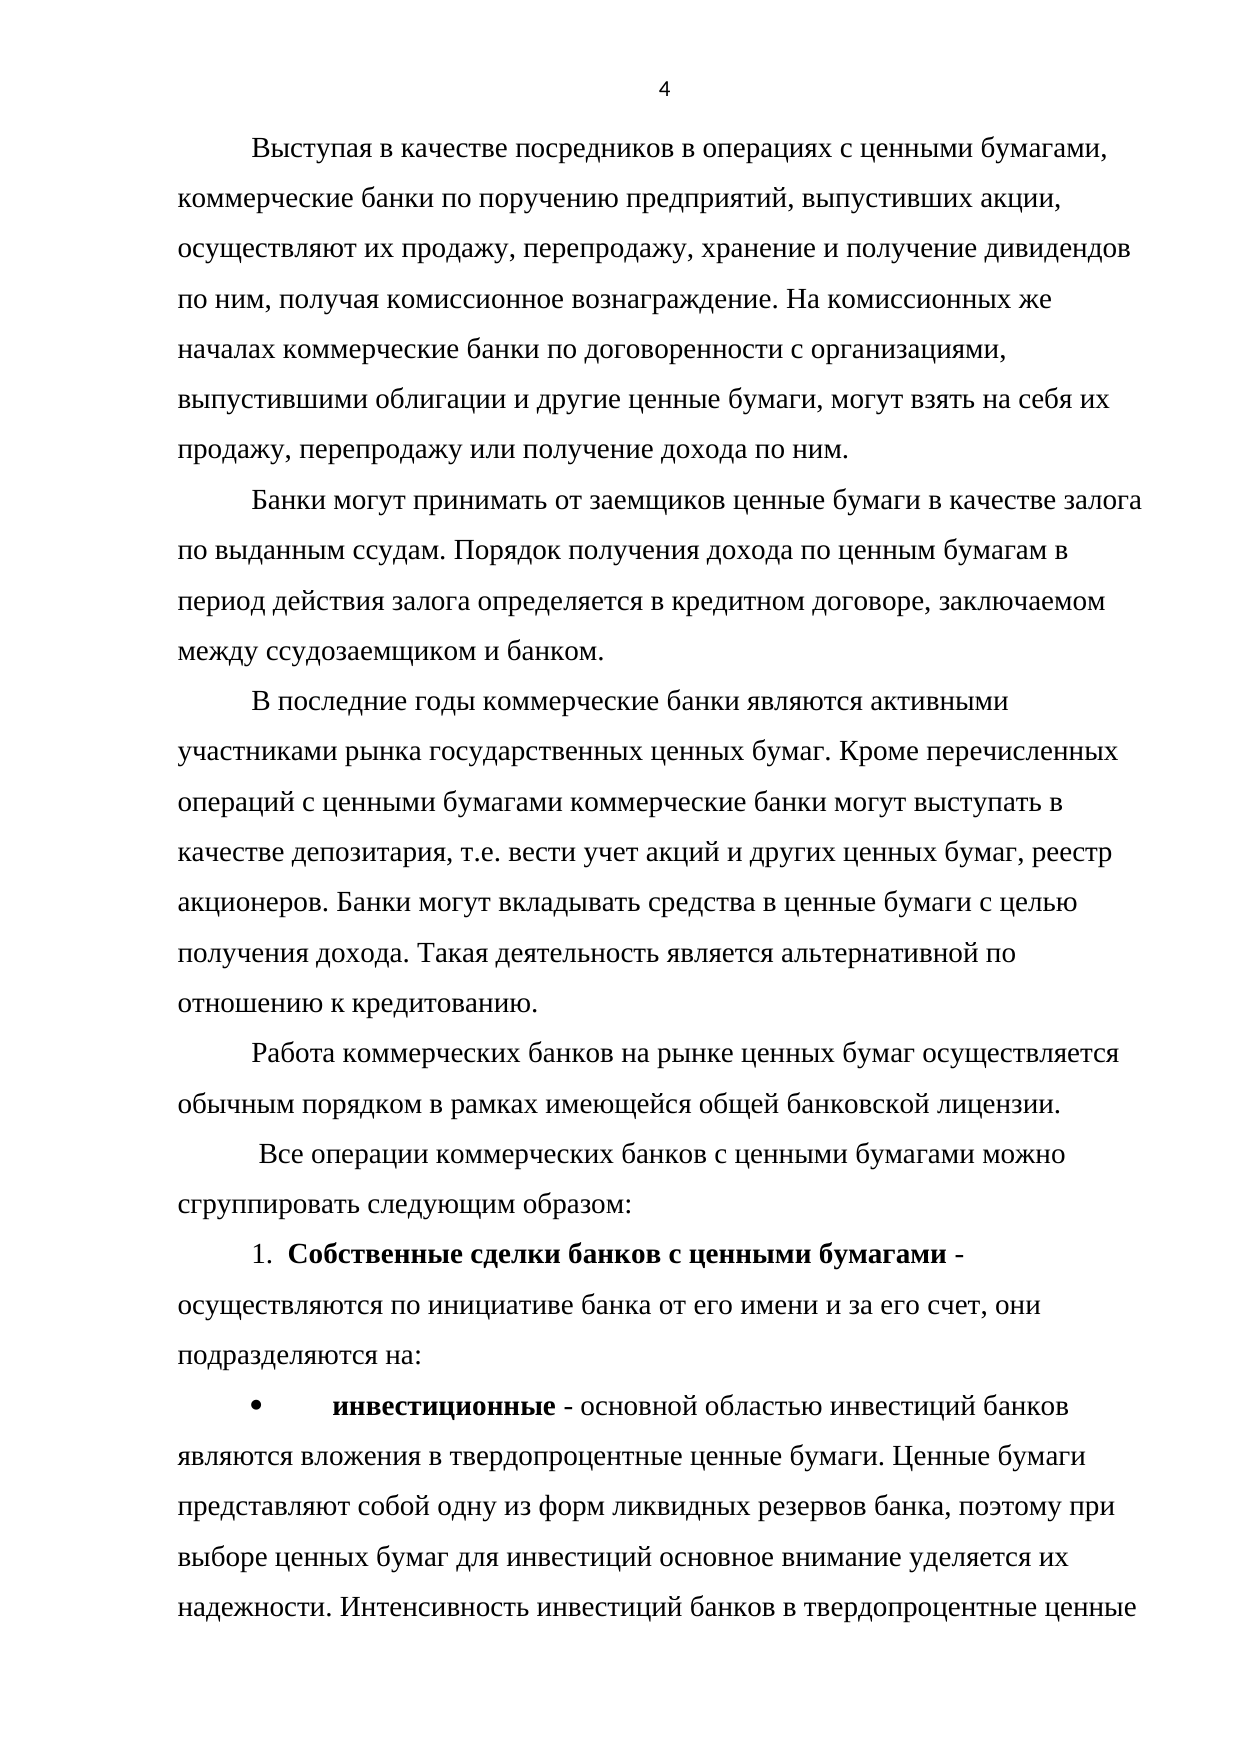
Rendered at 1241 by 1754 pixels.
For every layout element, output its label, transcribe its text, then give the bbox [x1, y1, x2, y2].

text Банки могут принимать от заемщиков ценные бумаги в качестве залога по выданным ссудам. Порядок получения дохода по ценным бумагам в период действия залога определяется в кредитном договоре, заключаемом между ссудозаемщиком и банком. [177, 482, 1152, 666]
text В последние годы коммерческие банки являются активными участниками рынка государственных ценных бумаг. Кроме перечисленных операций с ценными бумагами коммерческие банки могут выступать в качестве депозитария, т.е. вести учет акций и других ценных бумаг, реестр акционеров. Банки могут вкладывать средства в ценные бумаги с целью получения дохода. Такая деятельность является альтернативной по отношению к кредитованию. [177, 683, 1152, 1019]
text Выступая в качестве посредников в операциях с ценными бумагами, коммерческие банки по поручению предприятий, выпустивших акции, осуществляют их продажу, перепродажу, хранение и получение дивидендов по ним, получая комиссионное вознаграждение. На комиссионных же началах коммерческие банки по договоренности с организациями, выпустившими облигации и другие ценные бумаги, могут взять на себя их продажу, перепродажу или получение дохода по ним. [177, 130, 1152, 465]
text Все операции коммерческих банков с ценными бумагами можно сгруппировать следующим образом: [177, 1136, 1152, 1220]
text 1. Собственные сделки банков с ценными бумагами - осуществляются по инициативе банка от его имени и за его счет, они подразделяются на: [177, 1237, 1152, 1371]
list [177, 1388, 1152, 1622]
text Работа коммерческих банков на рынке ценных бумаг осуществляется обычным порядком в рамках имеющейся общей банковской лицензии. [177, 1035, 1152, 1119]
